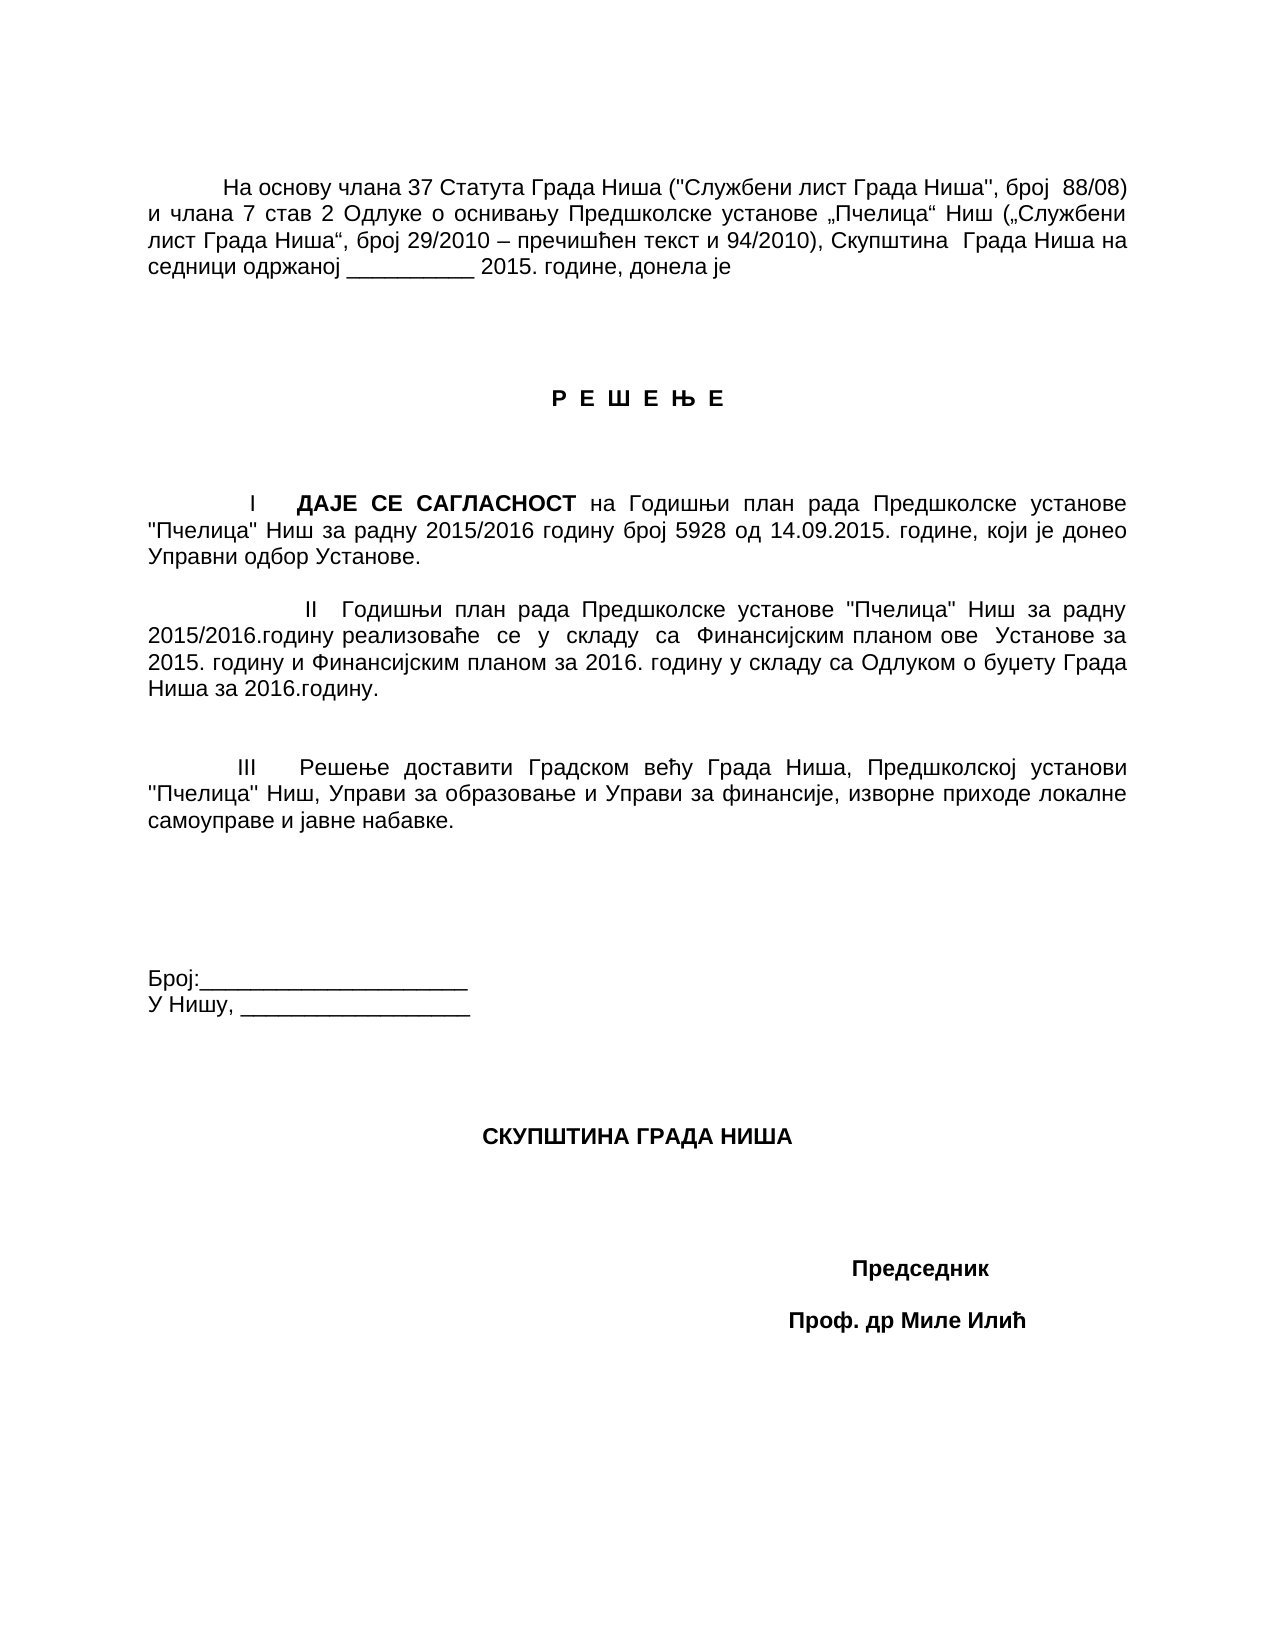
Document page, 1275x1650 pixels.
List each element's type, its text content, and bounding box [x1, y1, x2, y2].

text У Нишу, __________________ [148, 991, 1127, 1017]
text I ДАЈЕ СЕ САГЛАСНОСТ на Годишњи план рада Предшколске установе "Пчелица" Ниш за радну 2015/2016 годину број 5928 од 14.09.2015. године, који је донео Управни одбор Установе. [148, 490, 1127, 569]
text СКУПШТИНА ГРАДА НИША [148, 1123, 1127, 1149]
text Проф. др Миле Илић [148, 1307, 1127, 1334]
text II Годишњи план рада Предшколске установе "Пчелица" Ниш за радну 2015/2016.годину реализоваће се у складу са Финансијским планом ове Установе за 2015. годину и Финансијским планом за 2016. годину у складу са Одлуком о буџету Града Ниша за 2016.годину. [148, 596, 1127, 701]
text Р Е Ш Е Њ Е [148, 385, 1127, 411]
text На основу члана 37 Статута Града Ниша (''Службени лист Града Ниша'', број 88/08) и члана 7 став 2 Одлуке о оснивању Предшколске установе „Пчелица“ Ниш („Службени лист Града Ниша“, број 29/2010 – пречишћен текст и 94/2010), Скупштина Града Ниша на седници одржаној __________ 2015. године, донела је [148, 174, 1127, 279]
text Председник [148, 1254, 1127, 1281]
text Број:_____________________ [148, 965, 1127, 991]
text III Решење доставити Градском већу Града Ниша, Предшколској установи ''Пчелица'' Ниш, Управи за образовање и Управи за финансије, изворне приходе локалне самоуправе и јавне набавке. [148, 754, 1127, 833]
